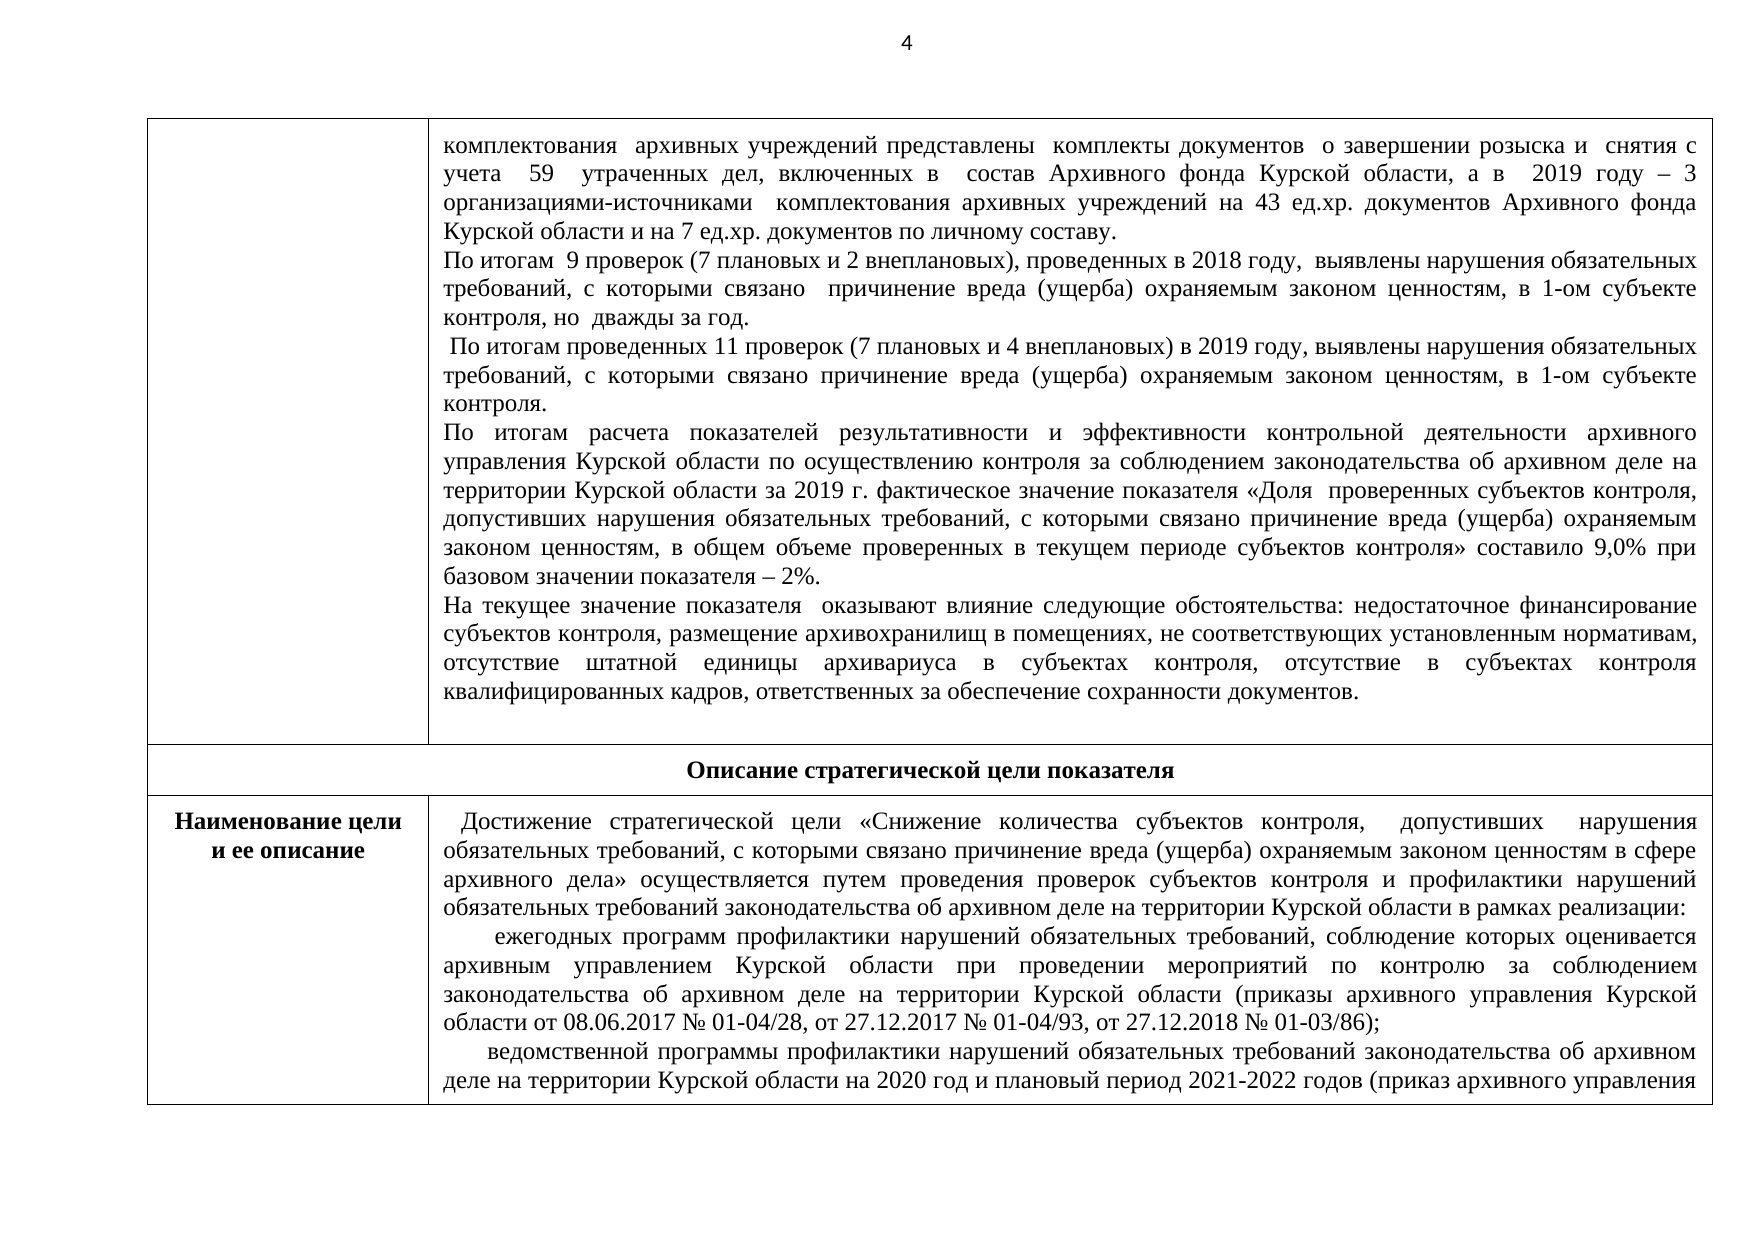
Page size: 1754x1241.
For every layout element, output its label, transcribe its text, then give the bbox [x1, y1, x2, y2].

table_cell Описание стратегической цели показателя [148, 745, 1712, 794]
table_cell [148, 796, 428, 1104]
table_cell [148, 119, 428, 743]
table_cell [429, 796, 1712, 1104]
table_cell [429, 119, 1712, 743]
